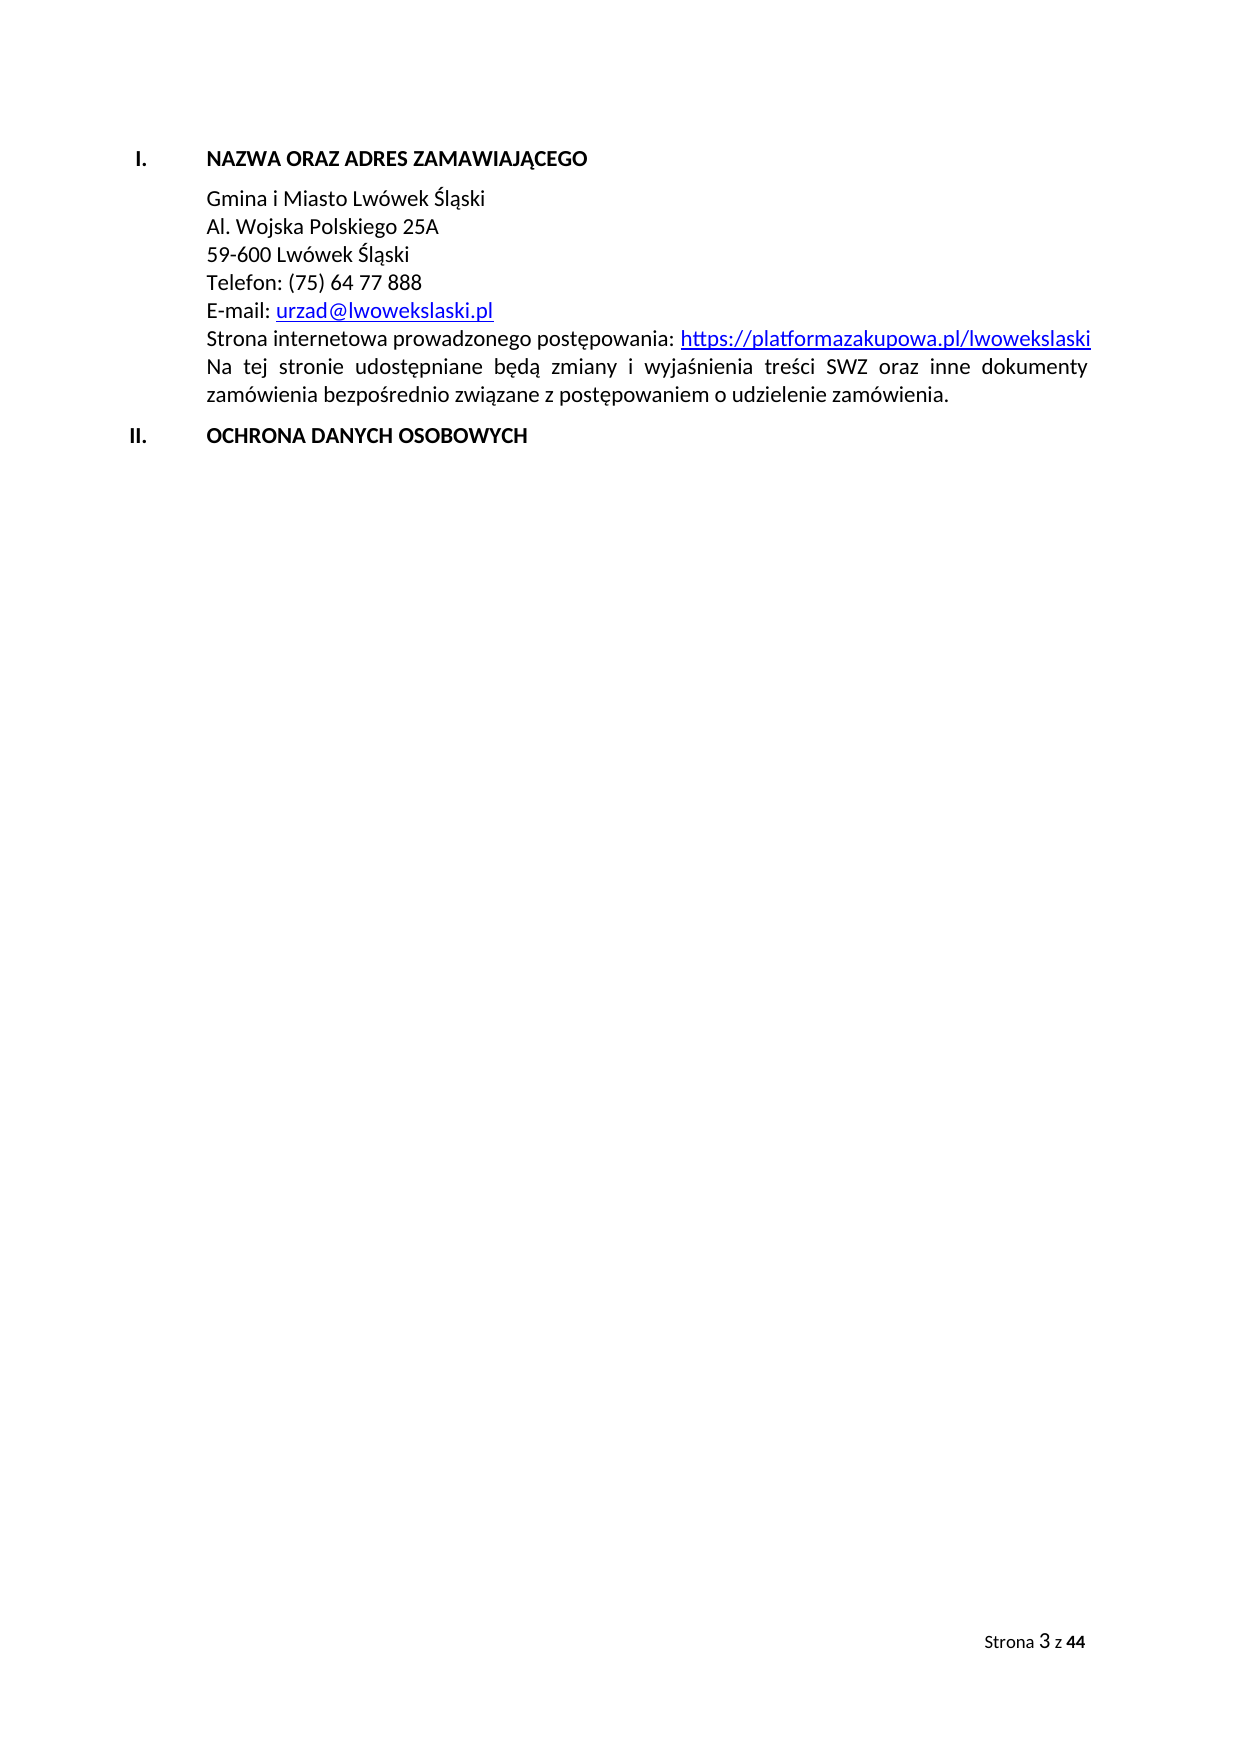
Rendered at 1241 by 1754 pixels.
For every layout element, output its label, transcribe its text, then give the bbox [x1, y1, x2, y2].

text Na tej stronie udostępniane będą zmiany i wyjaśnienia treści SWZ oraz inne dokumenty zamówienia bezpośrednio związane z postępowaniem o udzielenie zamówienia. [206, 352, 1090, 408]
text Telefon: (75) 64 77 888 [206, 268, 1120, 296]
text Al. Wojska Polskiego 25A [206, 212, 1120, 240]
text 59-600 Lwówek Śląski [206, 240, 1120, 268]
text Strona internetowa prowadzonego postępowania: https://platformazakupowa.pl/lwowekslaski [206, 324, 1120, 352]
text Gmina i Miasto Lwówek Śląski [206, 184, 1120, 212]
subtitle OCHRONA DANYCH OSOBOWYCH [129, 421, 1119, 449]
text E-mail: urzad@lwowekslaski.pl [206, 296, 1120, 324]
subtitle NAZWA ORAZ ADRES ZAMAWIAJĄCEGO [135, 144, 1119, 172]
